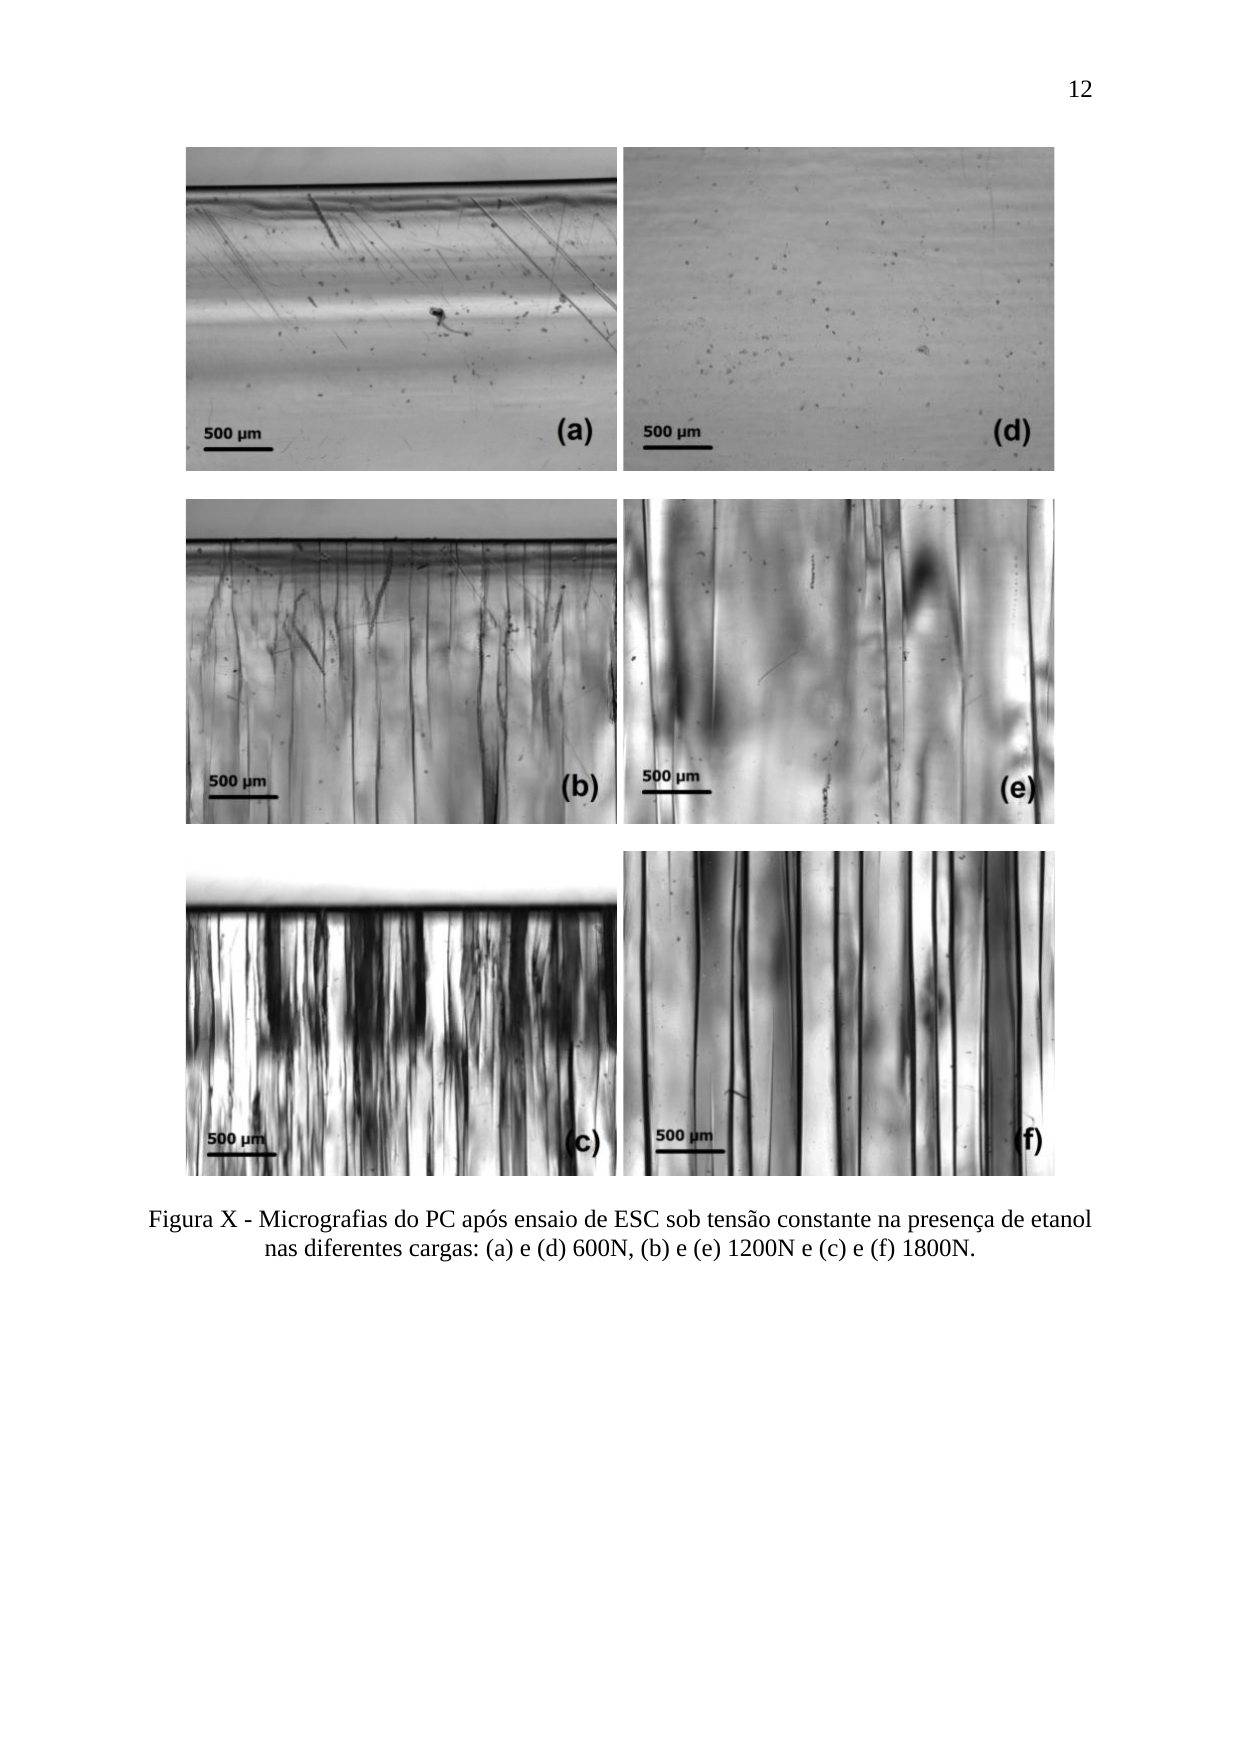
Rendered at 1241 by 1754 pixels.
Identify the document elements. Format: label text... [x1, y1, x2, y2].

picture [623, 147, 1055, 471]
picture [623, 499, 1055, 824]
picture [185, 147, 617, 471]
picture [185, 499, 617, 824]
picture [623, 851, 1055, 1176]
text Figura X - Micrografias do PC após ensaio de ESC sob tensão constante na presença de etanol nas diferentes cargas: (a) e (d) 600N, (b) e (e) 1200N e (c) e (f) 1800N. [148, 1204, 1092, 1261]
picture [185, 851, 617, 1176]
